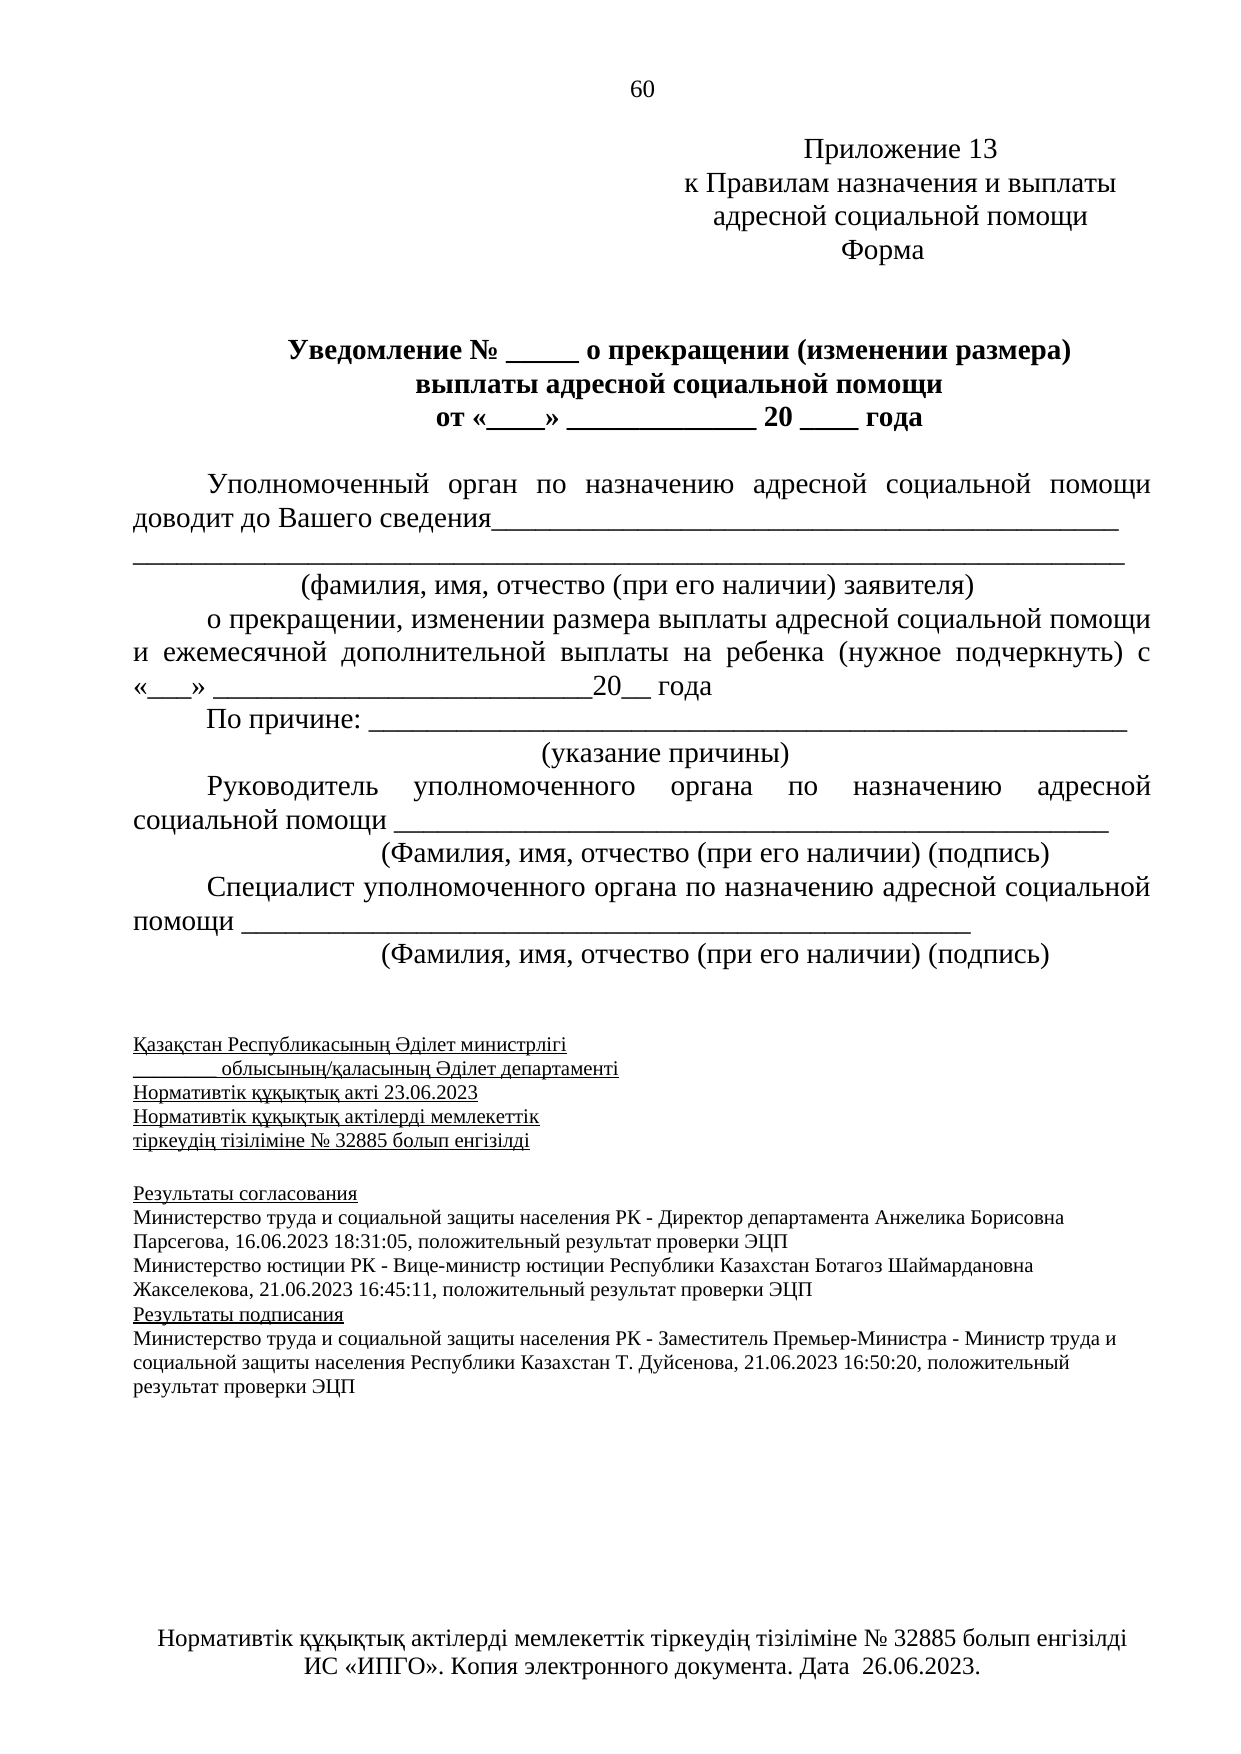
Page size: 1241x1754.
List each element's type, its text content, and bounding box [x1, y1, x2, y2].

text Министерство труда и социальной защиты населения РК - Заместитель Премьер-Министра - Министр труда и социальной защиты населения Республики Казахстан Т. Дуйсенова, 21.06.2023 16:50:20, положительный результат проверки ЭЦП [133, 1326, 1152, 1398]
text Нормативтік құқықтық актілерді мемлекеттік [133, 1104, 1152, 1128]
text Форма [797, 232, 1152, 265]
text о прекращении, изменении размера выплаты адресной социальной помощи и ежемесячной дополнительной выплаты на ребенка (нужное подчеркнуть) с «___» __________________________20__ года [133, 601, 1152, 701]
text выплаты адресной социальной помощи [133, 366, 1152, 399]
text (Фамилия, имя, отчество (при его наличии) (подпись) [133, 836, 1152, 869]
text Уполномоченный орган по назначению адресной социальной помощи доводит до Вашего сведения___________________________________________ [133, 467, 1152, 534]
text ____________________________________________________________________ [133, 534, 1152, 567]
text от «____» _____________ 20 ____ года [133, 399, 1152, 433]
text Министерство труда и социальной защиты населения РК - Директор департамента Анжелика Борисовна Парсегова, 16.06.2023 18:31:05, положительный результат проверки ЭЦП [133, 1205, 1152, 1253]
text Уведомление № _____ о прекращении (изменении размера) [133, 332, 1152, 366]
text Қазақстан Республикасының Әділет министрлігі [133, 1032, 1152, 1056]
text Министерство юстиции РК - Вице-министр юстиции Республики Казахстан Ботагоз Шаймардановна Жакселекова, 21.06.2023 16:45:11, положительный результат проверки ЭЦП [133, 1253, 1152, 1301]
text Результаты согласования [133, 1181, 1152, 1205]
text (указание причины) [133, 735, 1152, 768]
text тіркеудің тізіліміне № 32885 болып енгізілді [133, 1128, 1152, 1152]
text (фамилия, имя, отчество (при его наличии) заявителя) [133, 567, 1152, 601]
text к Правилам назначения и выплаты адресной социальной помощи [649, 165, 1152, 232]
text Результаты подписания [133, 1301, 1152, 1326]
text По причине: ____________________________________________________ [133, 701, 1152, 735]
text Руководитель уполномоченного органа по назначению адресной социальной помощи _________________________________________________ [133, 768, 1152, 836]
text ________ облысының/қаласының Әділет департаменті [133, 1056, 1152, 1080]
text Нормативтік құқықтық акті 23.06.2023 [133, 1080, 1152, 1104]
text Приложение 13 [649, 131, 1152, 165]
text Специалист уполномоченного органа по назначению адресной социальной помощи __________________________________________________ [133, 869, 1152, 936]
text (Фамилия, имя, отчество (при его наличии) (подпись) [133, 936, 1152, 970]
